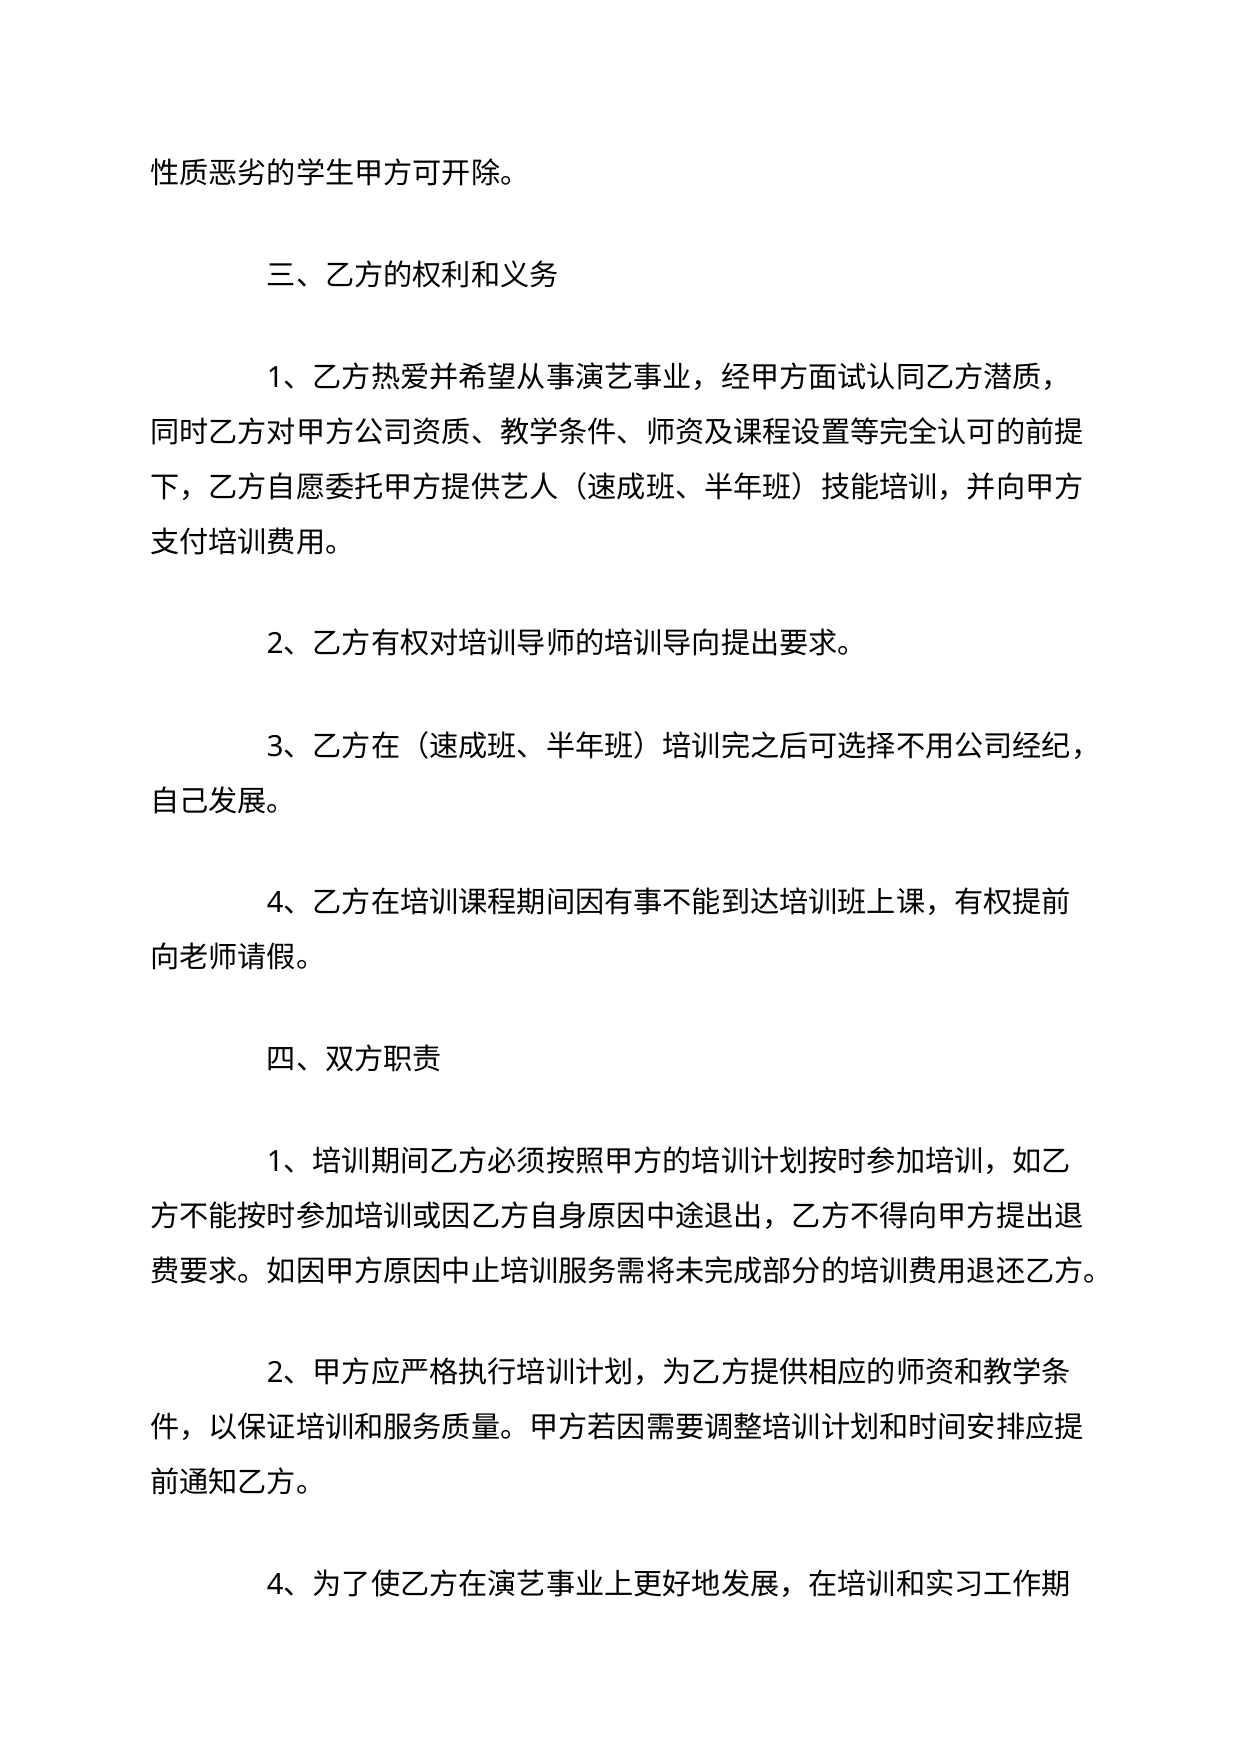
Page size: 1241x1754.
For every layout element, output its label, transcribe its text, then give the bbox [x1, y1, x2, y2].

text 四、双方职责 [150, 1036, 1090, 1078]
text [150, 1561, 1090, 1603]
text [150, 150, 1090, 192]
text 2、乙方有权对培训导师的培训导向提出要求。 [150, 620, 1090, 662]
text 4、乙方在培训课程期间因有事不能到达培训班上课，有权提前向老师请假。 [150, 879, 1090, 976]
text 1、培训期间乙方必须按照甲方的培训计划按时参加培训，如乙方不能按时参加培训或因乙方自身原因中途退出，乙方不得向甲方提出退费要求。如因甲方原因中止培训服务需将未完成部分的培训费用退还乙方。 [150, 1137, 1090, 1289]
text 三、乙方的权利和义务 [150, 252, 1090, 294]
text 2、甲方应严格执行培训计划，为乙方提供相应的师资和教学条件，以保证培训和服务质量。甲方若因需要调整培训计划和时间安排应提前通知乙方。 [150, 1349, 1090, 1501]
text 3、乙方在（速成班、半年班）培训完之后可选择不用公司经纪，自己发展。 [150, 722, 1090, 819]
text 1、乙方热爱并希望从事演艺事业，经甲方面试认同乙方潜质，同时乙方对甲方公司资质、教学条件、师资及课程设置等完全认可的前提下，乙方自愿委托甲方提供艺人（速成班、半年班）技能培训，并向甲方支付培训费用。 [150, 353, 1090, 561]
